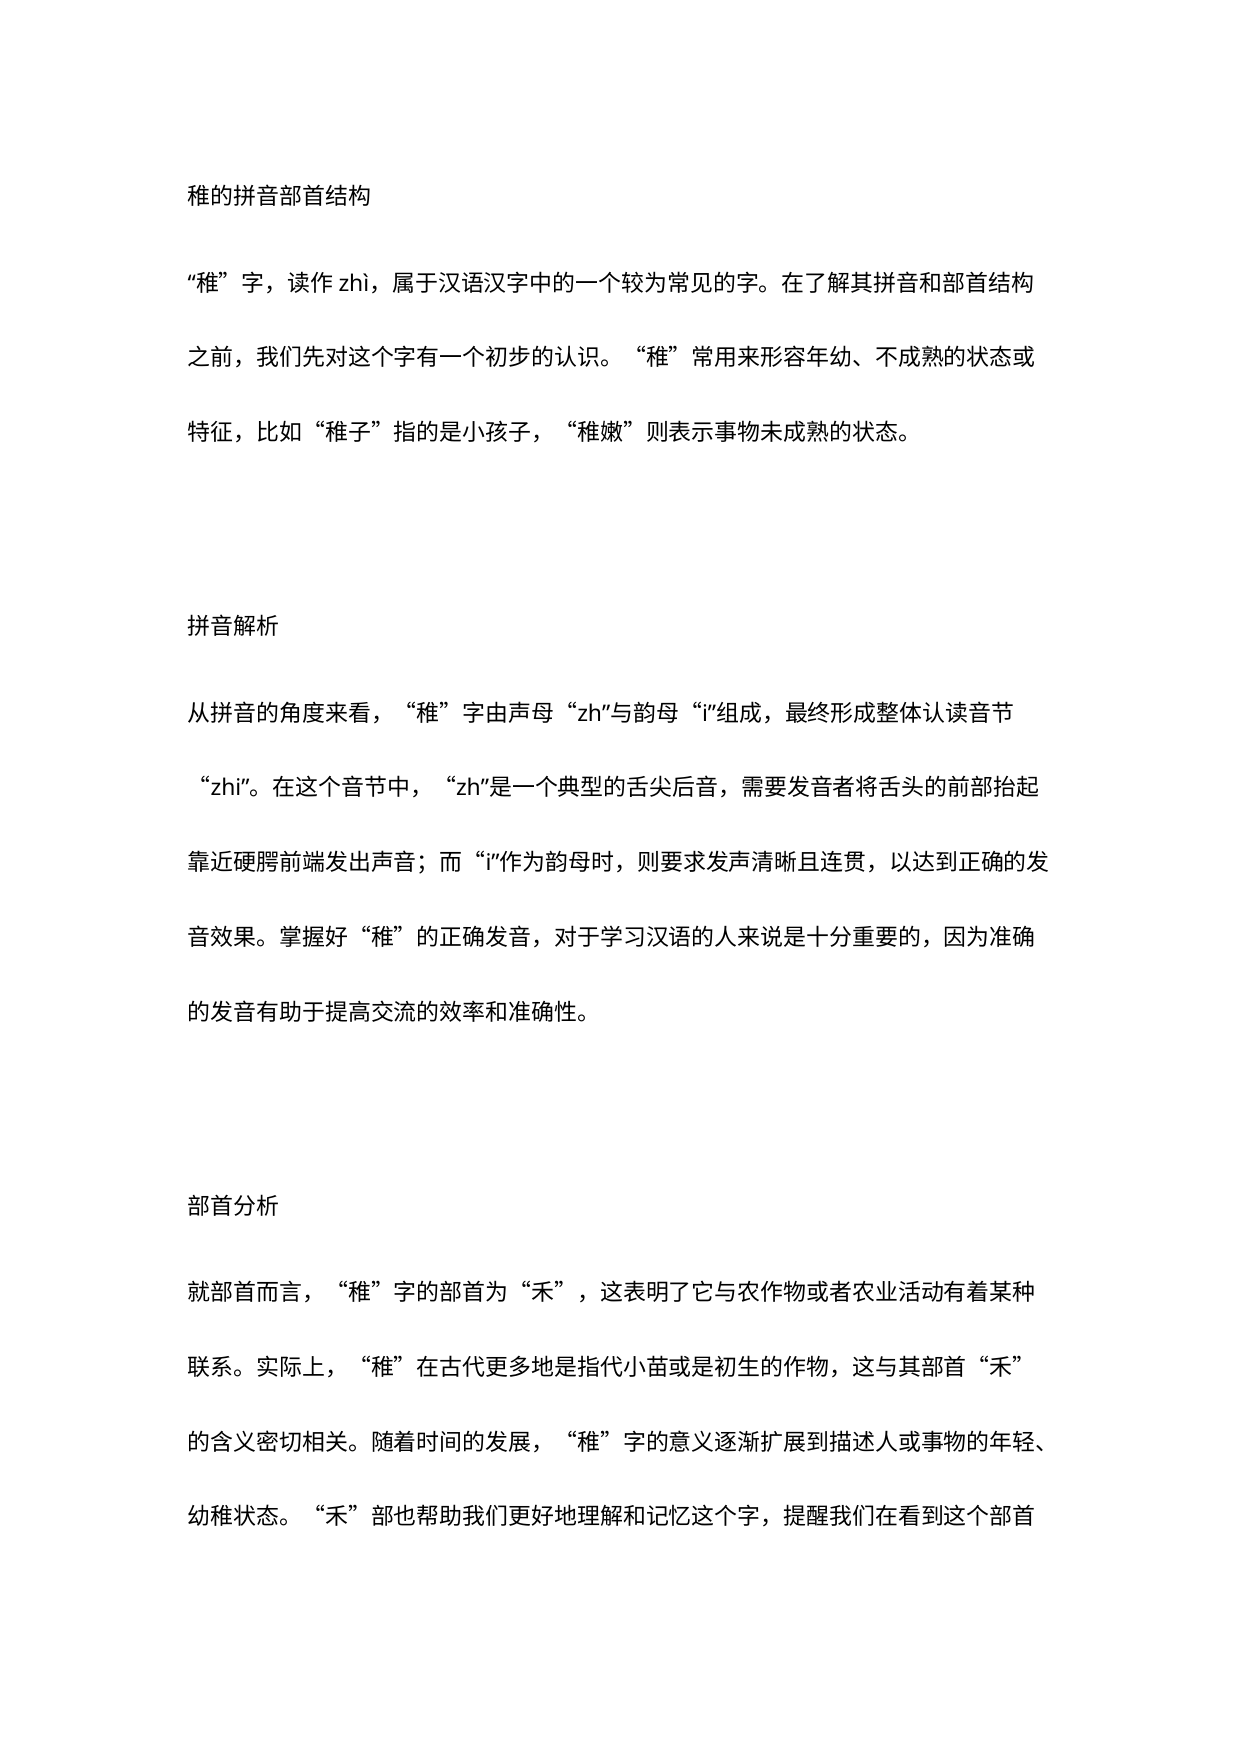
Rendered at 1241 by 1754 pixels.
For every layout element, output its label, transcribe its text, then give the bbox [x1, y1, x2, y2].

text 部首分析 [187, 1172, 1053, 1237]
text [187, 1258, 1053, 1547]
text 稚的拼音部首结构 [187, 162, 1053, 227]
text 从拼音的角度来看，“稚”字由声母“zh”与韵母“i”组成，最终形成整体认读音节“zhi”。在这个音节中，“zh”是一个典型的舌尖后音，需要发音者将舌头的前部抬起靠近硬腭前端发出声音；而“i”作为韵母时，则要求发声清晰且连贯，以达到正确的发音效果。掌握好“稚”的正确发音，对于学习汉语的人来说是十分重要的，因为准确的发音有助于提高交流的效率和准确性。 [187, 679, 1053, 1042]
text “稚”字，读作 zhì，属于汉语汉字中的一个较为常见的字。在了解其拼音和部首结构之前，我们先对这个字有一个初步的认识。“稚”常用来形容年幼、不成熟的状态或特征，比如“稚子”指的是小孩子，“稚嫩”则表示事物未成熟的状态。 [187, 248, 1053, 463]
text 拼音解析 [187, 592, 1053, 657]
